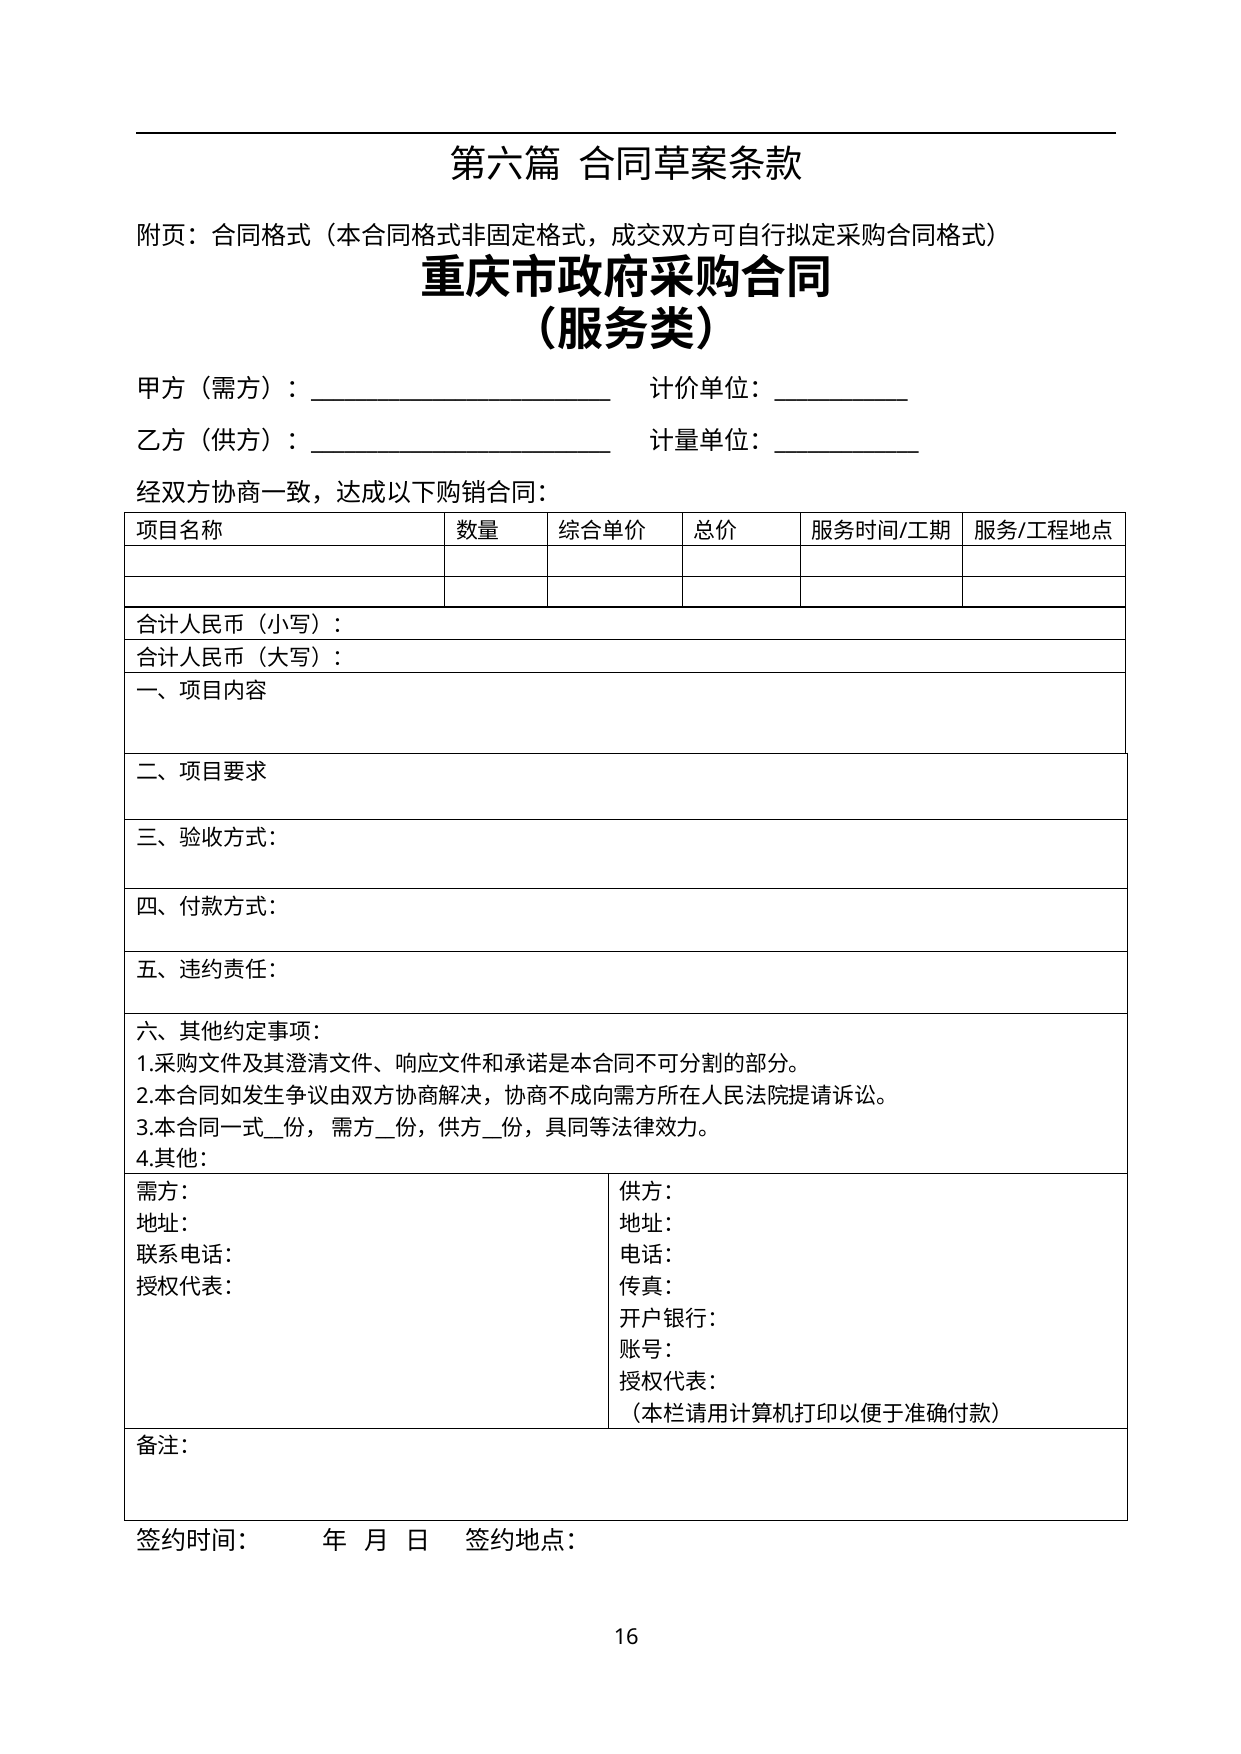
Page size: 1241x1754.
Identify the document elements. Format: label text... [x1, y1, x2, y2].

table_cell 需方： 地址： 联系电话： 授权代表： [125, 1174, 608, 1427]
table_cell [801, 577, 962, 606]
table_cell 备注： [125, 1429, 1127, 1520]
table_header 数量 [445, 513, 547, 545]
subtitle 第六篇 合同草案条款 [136, 134, 1116, 188]
table_cell [963, 577, 1125, 606]
table_cell [683, 577, 800, 606]
table_cell [963, 546, 1125, 576]
table_cell [683, 546, 800, 576]
text 附页：合同格式（本合同格式非固定格式，成交双方可自行拟定采购合同格式） [136, 215, 1116, 251]
table_header 项目名称 [125, 513, 444, 545]
table_cell 三、验收方式： [125, 820, 1127, 888]
text 乙方（供方）：___________________________ 计量单位：_____________ [136, 408, 1116, 460]
table_header 综合单价 [548, 513, 682, 545]
text （服务类） [136, 303, 1116, 356]
table_header 总价 [683, 513, 800, 545]
table_cell [548, 577, 682, 606]
table_header 服务时间/工期 [801, 513, 962, 545]
table_cell 合计人民币（大写）： [125, 640, 1125, 672]
text 签约时间： 年 月 日 签约地点： [136, 1521, 1116, 1557]
table_header 服务/工程地点 [963, 513, 1125, 545]
table_cell 供方： 地址： 电话： 传真： 开户银行： 账号： 授权代表： （本栏请用计算机打印以便于准确付款） [609, 1174, 1127, 1427]
table_cell 五、违约责任： [125, 952, 1127, 1013]
table_cell [445, 546, 547, 576]
table_cell 四、付款方式： [125, 889, 1127, 951]
table_cell [125, 577, 444, 606]
table_cell [548, 546, 682, 576]
text 甲方（需方）：___________________________ 计价单位：____________ [136, 356, 1116, 408]
table_cell [445, 577, 547, 606]
table_cell 合计人民币（小写）： [125, 608, 1125, 639]
table_cell [125, 546, 444, 576]
table_cell 六、其他约定事项： 1.采购文件及其澄清文件、响应文件和承诺是本合同不可分割的部分。 2.本合同如发生争议由双方协商解决，协商不成向需方所在人民法院提请诉讼。 3.本合同一式__份， 需方__份，供方__份，具同等法律效力。 4.其他： [125, 1014, 1127, 1173]
text 重庆市政府采购合同 [136, 251, 1116, 303]
table_cell 一、项目内容 [125, 673, 1125, 753]
table_cell [801, 546, 962, 576]
text 经双方协商一致，达成以下购销合同： [136, 460, 1116, 512]
table_cell 二、项目要求 [125, 754, 1127, 819]
